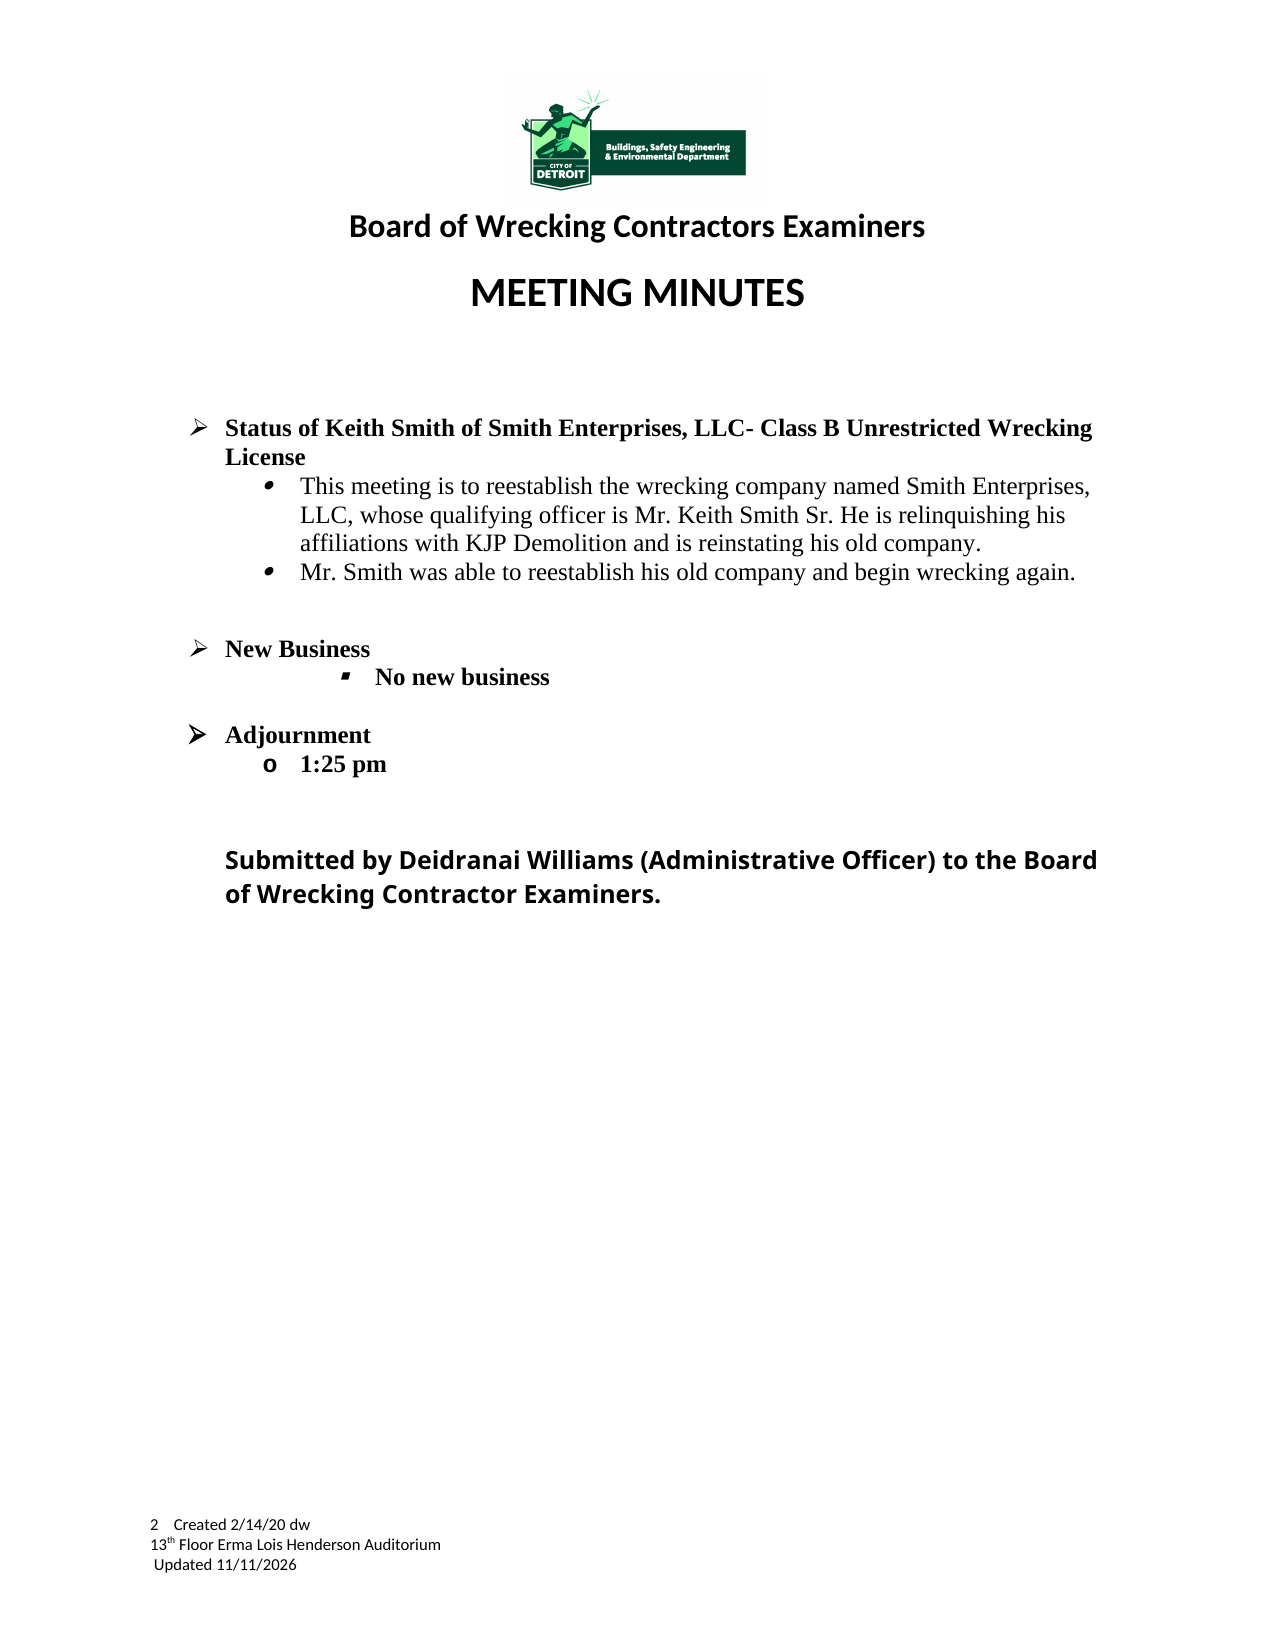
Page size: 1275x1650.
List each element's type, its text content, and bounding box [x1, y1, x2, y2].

list New Business [187, 634, 1125, 662]
text Submitted by Deidranai Williams (Administrative Officer) to the Board of Wrecking Contractor Examiners. [225, 842, 1125, 910]
list 1:25 pm [262, 749, 1125, 779]
picture [506, 75, 769, 206]
list This meeting is to reestablish the wrecking company named Smith Enterprises, LLC, whose qualifying officer is Mr. Keith Smith Sr. He is relinquishing his affiliations with KJP Demolition and is reinstating his old company. [262, 471, 1125, 557]
list Mr. Smith was able to reestablish his old company and begin wrecking again. [262, 557, 1125, 586]
list Adjournment [187, 720, 1125, 749]
list No new business [337, 662, 1125, 691]
list Status of Keith Smith of Smith Enterprises, LLC- Class B Unrestricted Wrecking License [187, 413, 1125, 471]
